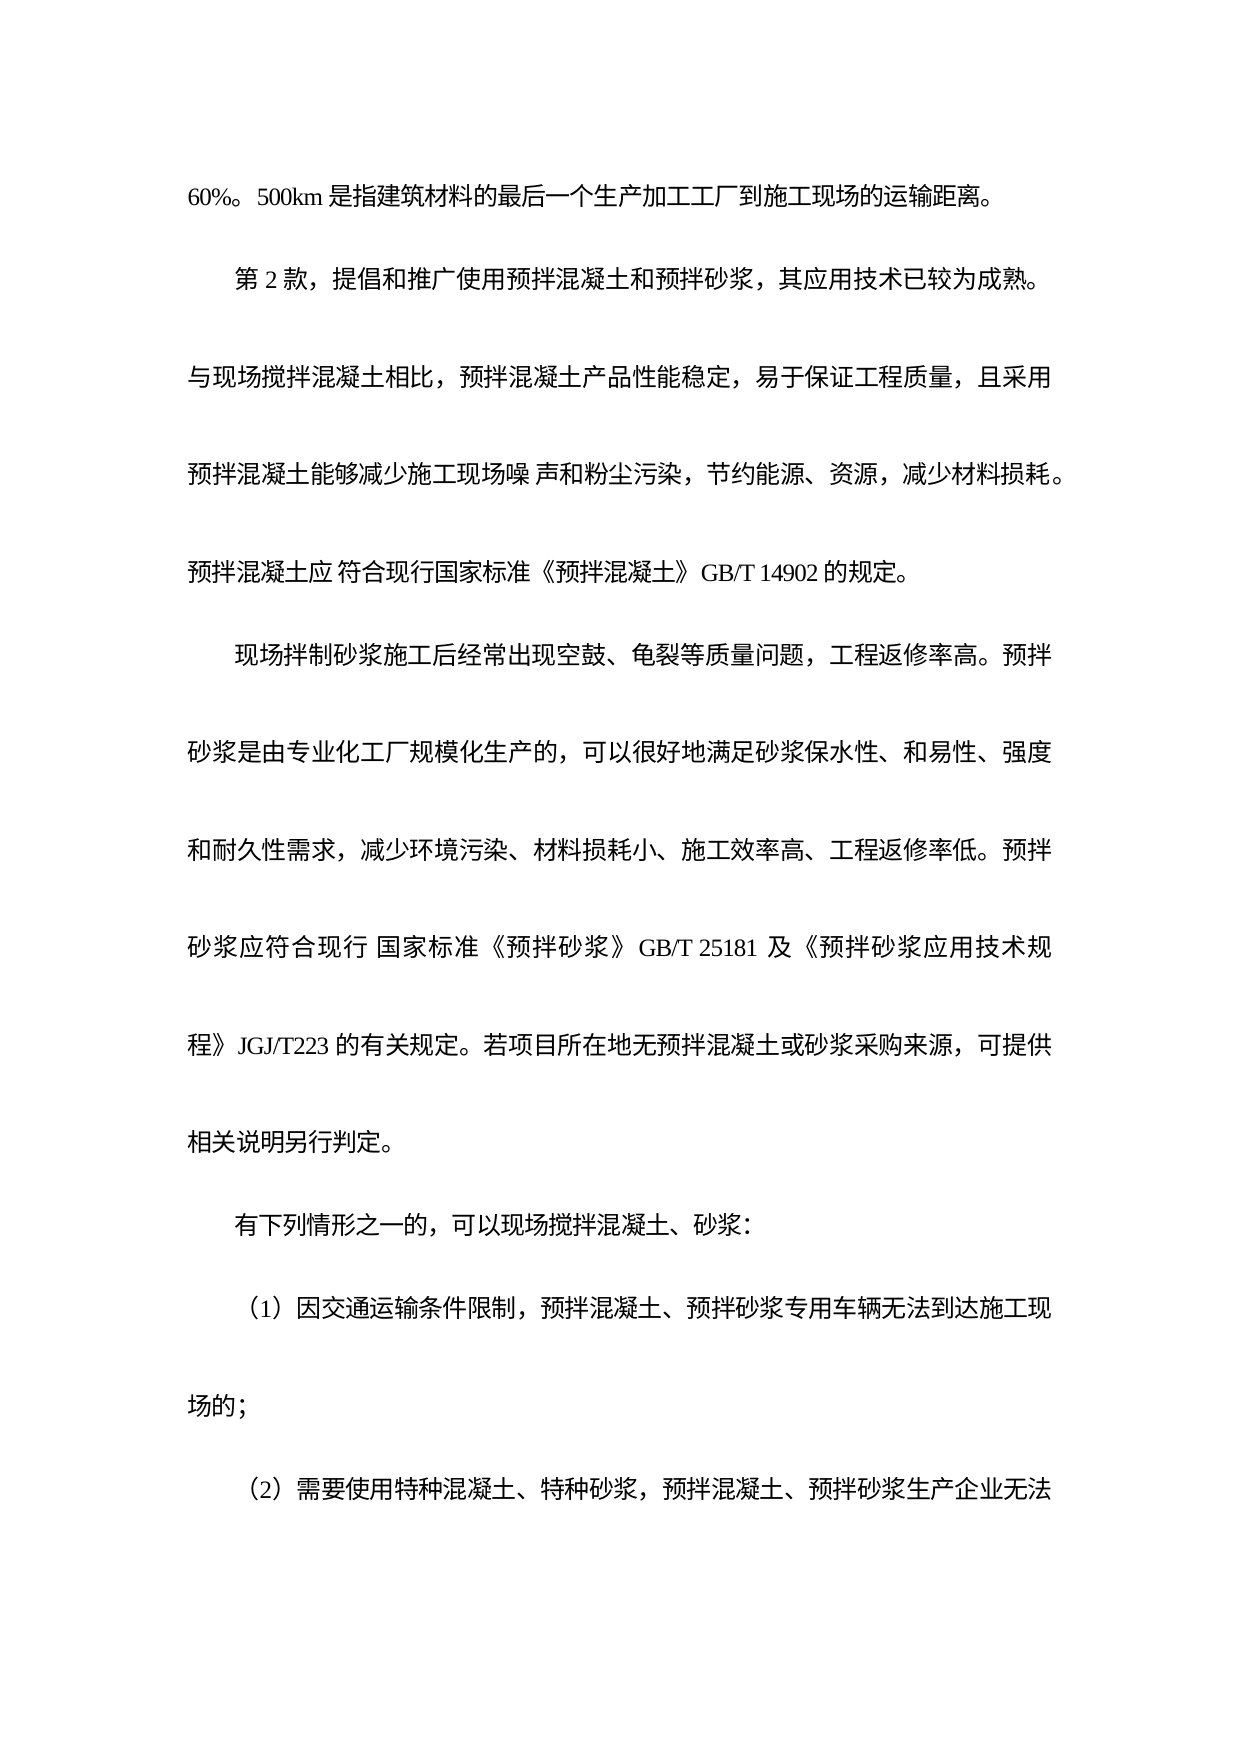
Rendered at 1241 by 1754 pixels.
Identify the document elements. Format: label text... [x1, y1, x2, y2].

text 第2款，提倡和推广使用预拌混凝土和预拌砂浆，其应用技术已较为成熟。与现场搅拌混凝土相比，预拌混凝土产品性能稳定，易于保证工程质量，且采用预拌混凝土能够减少施工现场噪 声和粉尘污染，节约能源、资源，减少材料损耗。预拌混凝土应 符合现行国家标准《预拌混凝土》GB/T 14902 的规定。 [187, 245, 1053, 603]
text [187, 162, 1053, 227]
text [187, 1455, 1053, 1520]
text 现场拌制砂浆施工后经常出现空鼓、龟裂等质量问题，工程返修率高。预拌砂浆是由专业化工厂规模化生产的，可以很好地满足砂浆保水性、和易性、强度和耐久性需求，减少环境污染、材料损耗小、施工效率高、工程返修率低。预拌砂浆应符合现行 国家标准《预拌砂浆》GB/T 25181 及《预拌砂浆应用技术规 程》JGJ/T223 的有关规定。若项目所在地无预拌混凝土或砂浆采购来源，可提供相关说明另行判定。 [187, 621, 1053, 1173]
text 有下列情形之一的，可以现场搅拌混凝土、砂浆： [187, 1191, 1053, 1256]
text （1）因交通运输条件限制，预拌混凝土、预拌砂浆专用车辆无法到达施工现场的； [187, 1274, 1053, 1437]
